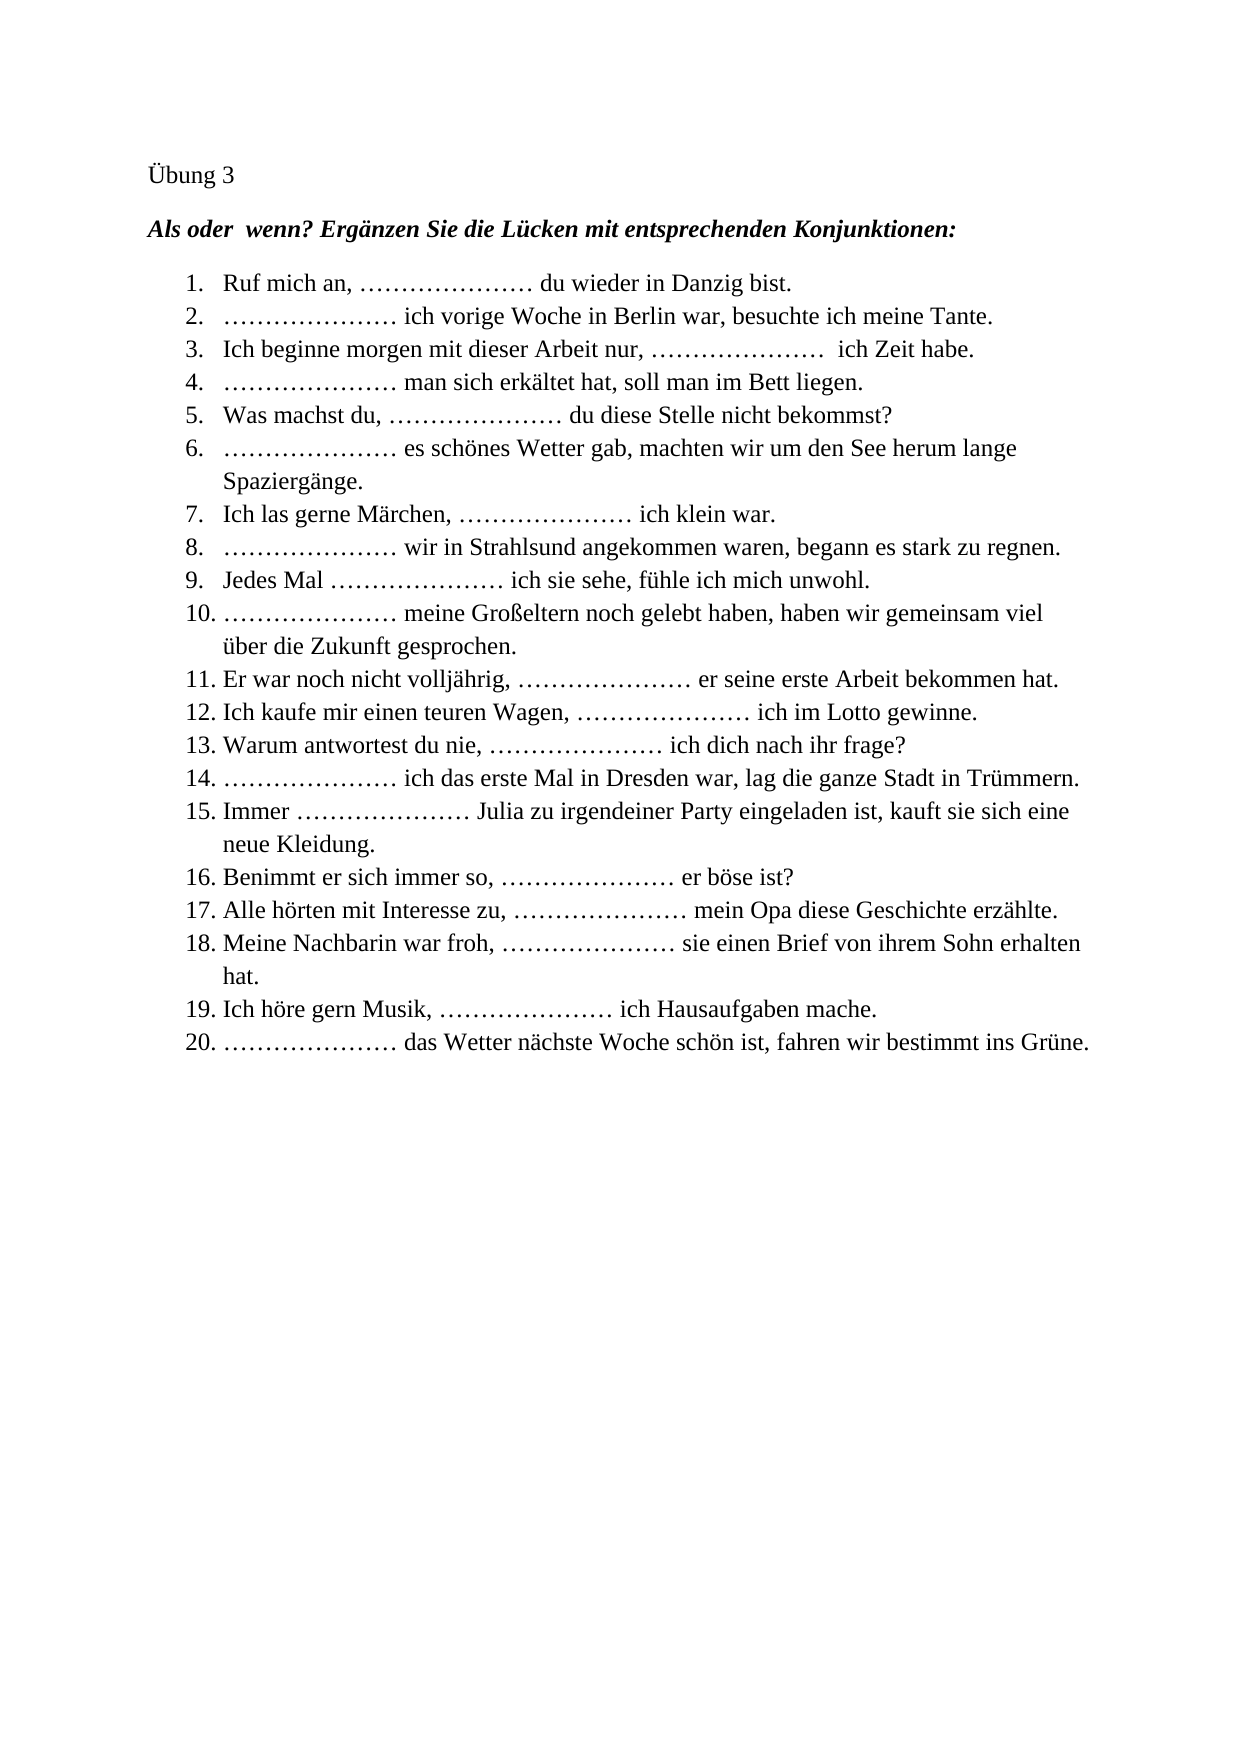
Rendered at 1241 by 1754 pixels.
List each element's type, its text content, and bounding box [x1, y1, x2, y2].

list Benimmt er sich immer so, ………………… er böse ist? [185, 862, 1092, 891]
list Ich kaufe mir einen teuren Wagen, ………………… ich im Lotto gewinne. [185, 697, 1092, 726]
list ………………… ich das erste Mal in Dresden war, lag die ganze Stadt in Trümmern. [185, 763, 1092, 792]
list Er war noch nicht volljährig, ………………… er seine erste Arbeit bekommen hat. [185, 664, 1092, 693]
list Alle hörten mit Interesse zu, ………………… mein Opa diese Geschichte erzählte. [185, 895, 1092, 924]
list Was machst du, ………………… du diese Stelle nicht bekommst? [185, 400, 1092, 429]
list Ich las gerne Märchen, ………………… ich klein war. [185, 499, 1092, 528]
list ………………… das Wetter nächste Woche schön ist, fahren wir bestimmt ins Grüne. [185, 1027, 1092, 1056]
list Ruf mich an, ………………… du wieder in Danzig bist. [185, 268, 1092, 297]
list ………………… meine Großeltern noch gelebt haben, haben wir gemeinsam viel über die Zukunft gesprochen. [185, 598, 1092, 660]
list Warum antwortest du nie, ………………… ich dich nach ihr frage? [185, 730, 1092, 759]
list ………………… es schönes Wetter gab, machten wir um den See herum lange Spaziergänge. [185, 433, 1092, 495]
text Als oder wenn? Ergänzen Sie die Lücken mit entsprechenden Konjunktionen: [148, 214, 1092, 243]
text Übung 3 [148, 160, 1092, 189]
list Jedes Mal ………………… ich sie sehe, fühle ich mich unwohl. [185, 565, 1092, 594]
list ………………… ich vorige Woche in Berlin war, besuchte ich meine Tante. [185, 301, 1092, 330]
list ………………… man sich erkältet hat, soll man im Bett liegen. [185, 367, 1092, 396]
list Meine Nachbarin war froh, ………………… sie einen Brief von ihrem Sohn erhalten hat. [185, 928, 1092, 990]
list Ich höre gern Musik, ………………… ich Hausaufgaben mache. [185, 994, 1092, 1023]
list Ich beginne morgen mit dieser Arbeit nur, ………………… ich Zeit habe. [185, 334, 1092, 363]
list ………………… wir in Strahlsund angekommen waren, begann es stark zu regnen. [185, 532, 1092, 561]
list Immer ………………… Julia zu irgendeiner Party eingeladen ist, kauft sie sich eine neue Kleidung. [185, 796, 1092, 858]
